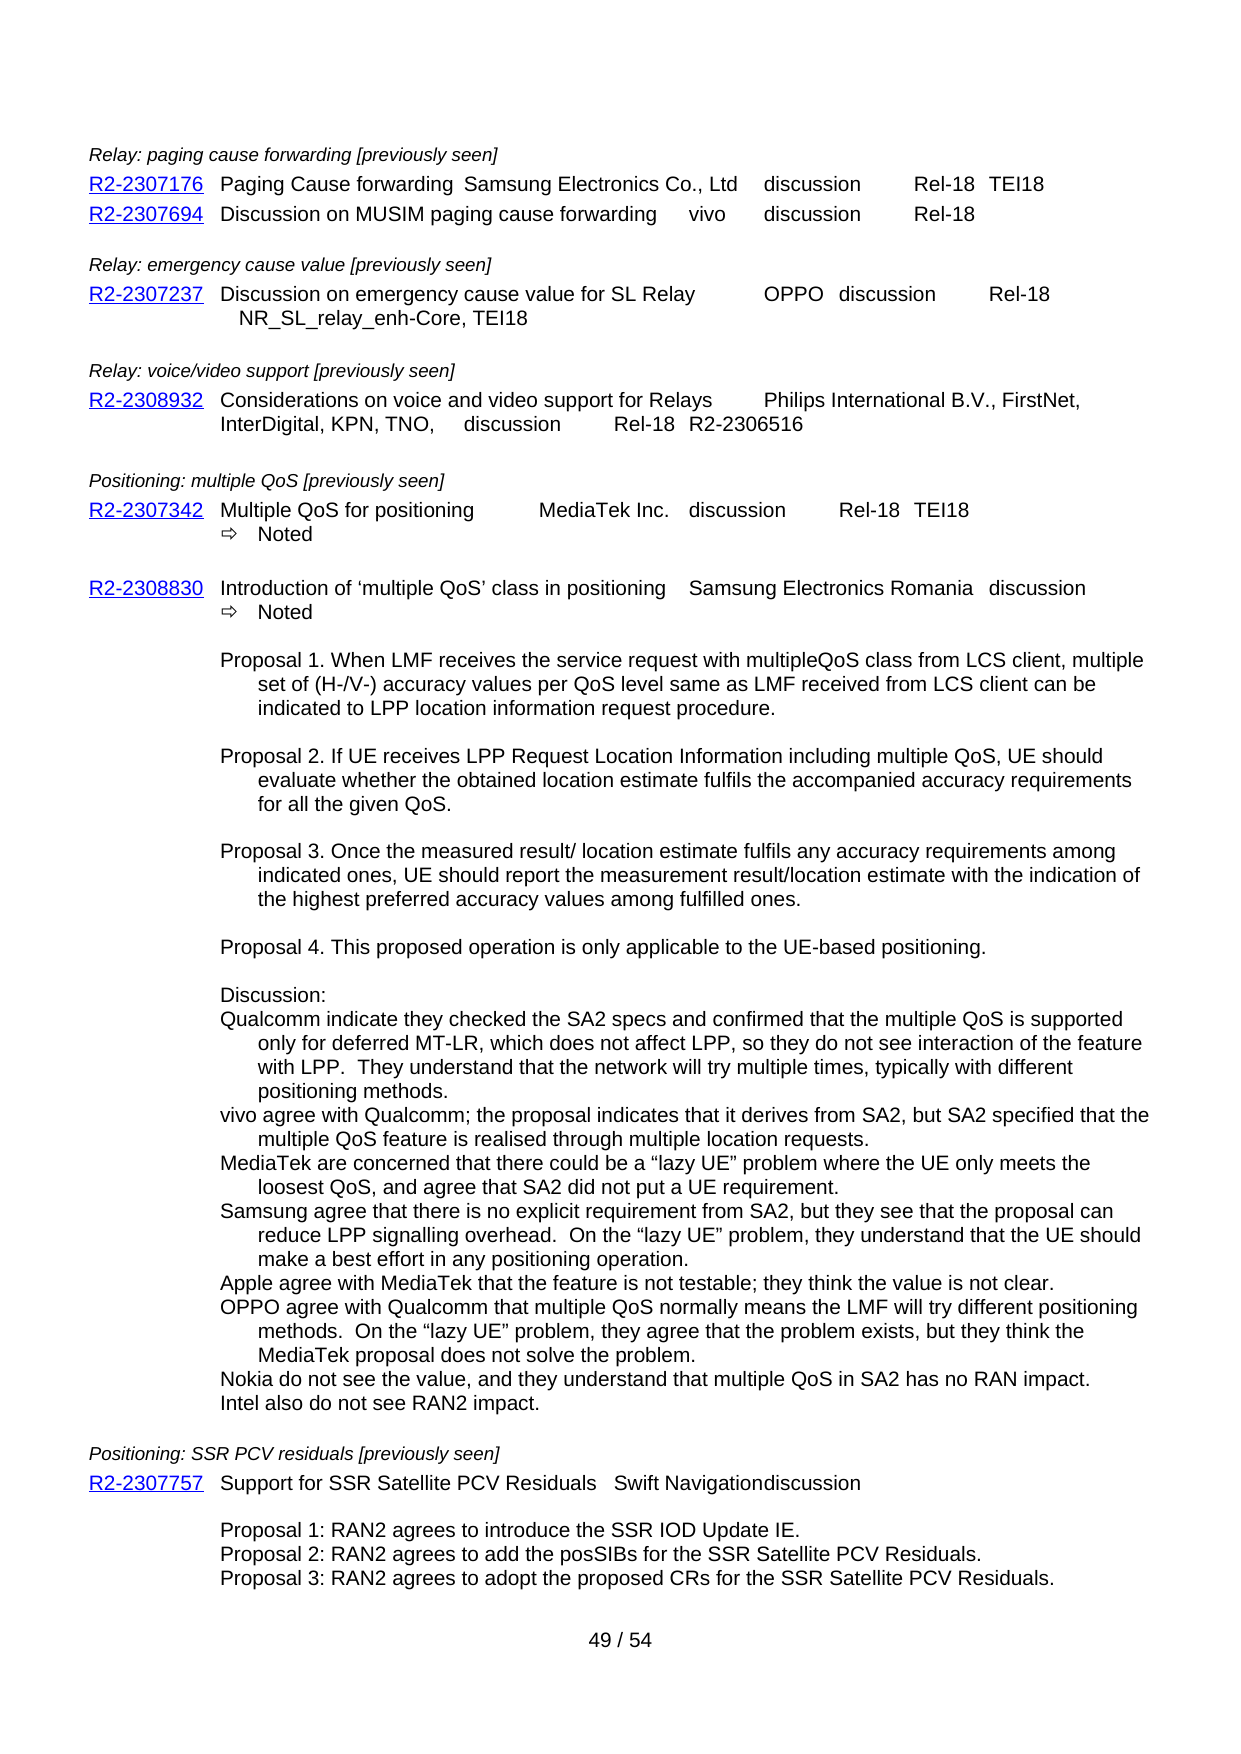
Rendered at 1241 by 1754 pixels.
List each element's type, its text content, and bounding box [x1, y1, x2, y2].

text Proposal 3. Once the measured result/ location estimate fulfils any accuracy requirements among indicated ones, UE should report the measurement result/location estimate with the indication of the highest preferred accuracy values among fulfilled ones. [220, 839, 1152, 911]
text Relay: paging cause forwarding [previously seen] [89, 144, 1152, 165]
text Positioning: SSR PCV residuals [previously seen] [89, 1442, 1152, 1464]
text Relay: emergency cause value [previously seen] [89, 254, 1152, 276]
text Discussion: [220, 983, 1152, 1007]
text MediaTek are concerned that there could be a “lazy UE” problem where the UE only meets the loosest QoS, and agree that SA2 did not put a UE requirement. [220, 1151, 1152, 1199]
text Proposal 4. This proposed operation is only applicable to the UE-based positioning. [220, 935, 1152, 959]
text vivo agree with Qualcomm; the proposal indicates that it derives from SA2, but SA2 specified that the multiple QoS feature is realised through multiple location requests. [220, 1103, 1152, 1151]
title R2-2308830 Introduction of ‘multiple QoS’ class in positioning Samsung Electronics Romania discussion [89, 576, 1152, 600]
list Noted [220, 600, 1152, 624]
title R2-2307176 Paging Cause forwarding Samsung Electronics Co., Ltd discussion Rel-18 TEI18 [89, 172, 1152, 196]
title R2-2307757 Support for SSR Satellite PCV Residuals Swift Navigation discussion [89, 1470, 1152, 1494]
text Samsung agree that there is no explicit requirement from SA2, but they see that the proposal can reduce LPP signalling overhead. On the “lazy UE” problem, they understand that the UE should make a best effort in any positioning operation. [220, 1199, 1152, 1271]
text Proposal 2: RAN2 agrees to add the posSIBs for the SSR Satellite PCV Residuals. [220, 1542, 1152, 1566]
title R2-2307342 Multiple QoS for positioning MediaTek Inc. discussion Rel-18 TEI18 [89, 497, 1152, 521]
text Proposal 3: RAN2 agrees to adopt the proposed CRs for the SSR Satellite PCV Residuals. [220, 1566, 1152, 1590]
text Positioning: multiple QoS [previously seen] [89, 470, 1152, 491]
text Proposal 1. When LMF receives the service request with multipleQoS class from LCS client, multiple set of (H-/V-) accuracy values per QoS level same as LMF received from LCS client can be indicated to LPP location information request procedure. [220, 648, 1152, 719]
title R2-2307237 Discussion on emergency cause value for SL Relay OPPO discussion Rel-18 NR_SL_relay_enh-Core, TEI18 [89, 282, 1152, 330]
title R2-2307694 Discussion on MUSIM paging cause forwarding vivo discussion Rel-18 [89, 202, 1152, 226]
text Relay: voice/video support [previously seen] [89, 359, 1152, 381]
text Apple agree with MediaTek that the feature is not testable; they think the value is not clear. [220, 1271, 1152, 1294]
list Noted [220, 521, 1152, 546]
text Proposal 2. If UE receives LPP Request Location Information including multiple QoS, UE should evaluate whether the obtained location estimate fulfils the accompanied accuracy requirements for all the given QoS. [220, 743, 1152, 815]
text Proposal 1: RAN2 agrees to introduce the SSR IOD Update IE. [220, 1518, 1152, 1542]
text Intel also do not see RAN2 impact. [220, 1390, 1152, 1414]
text OPPO agree with Qualcomm that multiple QoS normally means the LMF will try different positioning methods. On the “lazy UE” problem, they agree that the problem exists, but they think the MediaTek proposal does not solve the problem. [220, 1294, 1152, 1366]
text Qualcomm indicate they checked the SA2 specs and confirmed that the multiple QoS is supported only for deferred MT-LR, which does not affect LPP, so they do not see interaction of the feature with LPP. They understand that the network will try multiple times, typically with different positioning methods. [220, 1007, 1152, 1103]
title R2-2308932 Considerations on voice and video support for Relays Philips International B.V., FirstNet, InterDigital, KPN, TNO, discussion Rel-18 R2-2306516 [89, 387, 1152, 435]
text Nokia do not see the value, and they understand that multiple QoS in SA2 has no RAN impact. [220, 1366, 1152, 1390]
